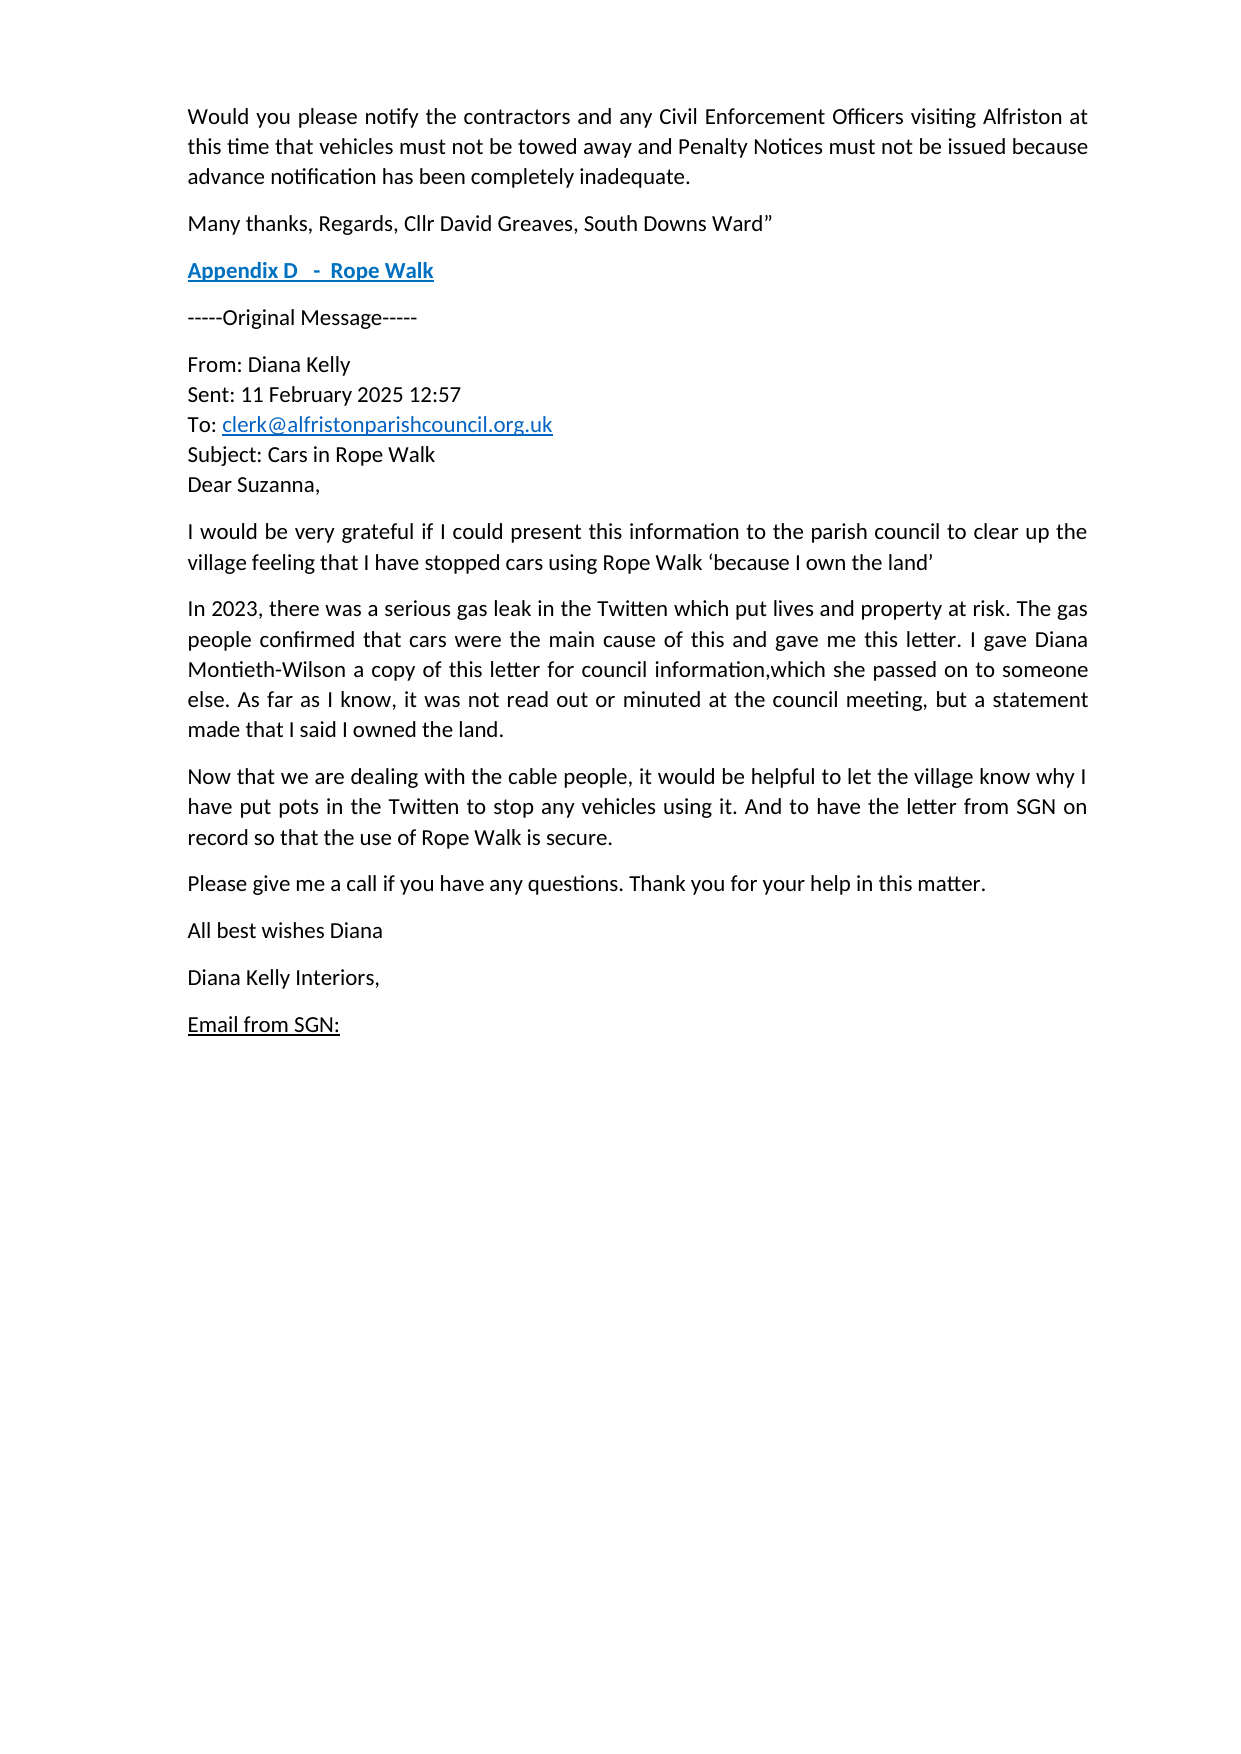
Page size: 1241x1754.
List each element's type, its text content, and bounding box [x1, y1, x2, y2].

text From: Diana Kelly [187, 350, 1090, 378]
text In 2023, there was a serious gas leak in the Twitten which put lives and property at risk. The gas people confirmed that cars were the main cause of this and gave me this letter. I gave Diana Montieth-Wilson a copy of this letter for council information,which she passed on to someone else. As far as I know, it was not read out or minuted at the council meeting, but a statement made that I said I owned the land. [187, 594, 1090, 743]
text Email from SGN: [187, 1010, 1090, 1038]
text I would be very grateful if I could present this information to the parish council to clear up the village feeling that I have stopped cars using Rope Walk ‘because I own the land’ [187, 517, 1090, 576]
text To: clerk@alfristonparishcouncil.org.uk [187, 410, 1090, 438]
text Sent: 11 February 2025 12:57 [187, 380, 1090, 408]
text Please give me a call if you have any questions. Thank you for your help in this matter. [187, 869, 1090, 897]
text Many thanks, Regards, Cllr David Greaves, South Downs Ward” [187, 209, 1090, 237]
text Now that we are dealing with the cable people, it would be helpful to let the village know why I have put pots in the Twitten to stop any vehicles using it. And to have the letter from SGN on record so that the use of Rope Walk is secure. [187, 762, 1090, 851]
text Would you please notify the contractors and any Civil Enforcement Officers visiting Alfriston at this time that vehicles must not be towed away and Penalty Notices must not be issued because advance notification has been completely inadequate. [187, 102, 1090, 190]
text Appendix D - Rope Walk [187, 256, 1090, 284]
text Dear Suzanna, [187, 471, 1090, 498]
text Subject: Cars in Rope Walk [187, 440, 1090, 468]
text All best wishes Diana [187, 916, 1090, 944]
text Diana Kelly Interiors, [187, 963, 1090, 991]
text -----Original Message----- [187, 303, 1090, 331]
